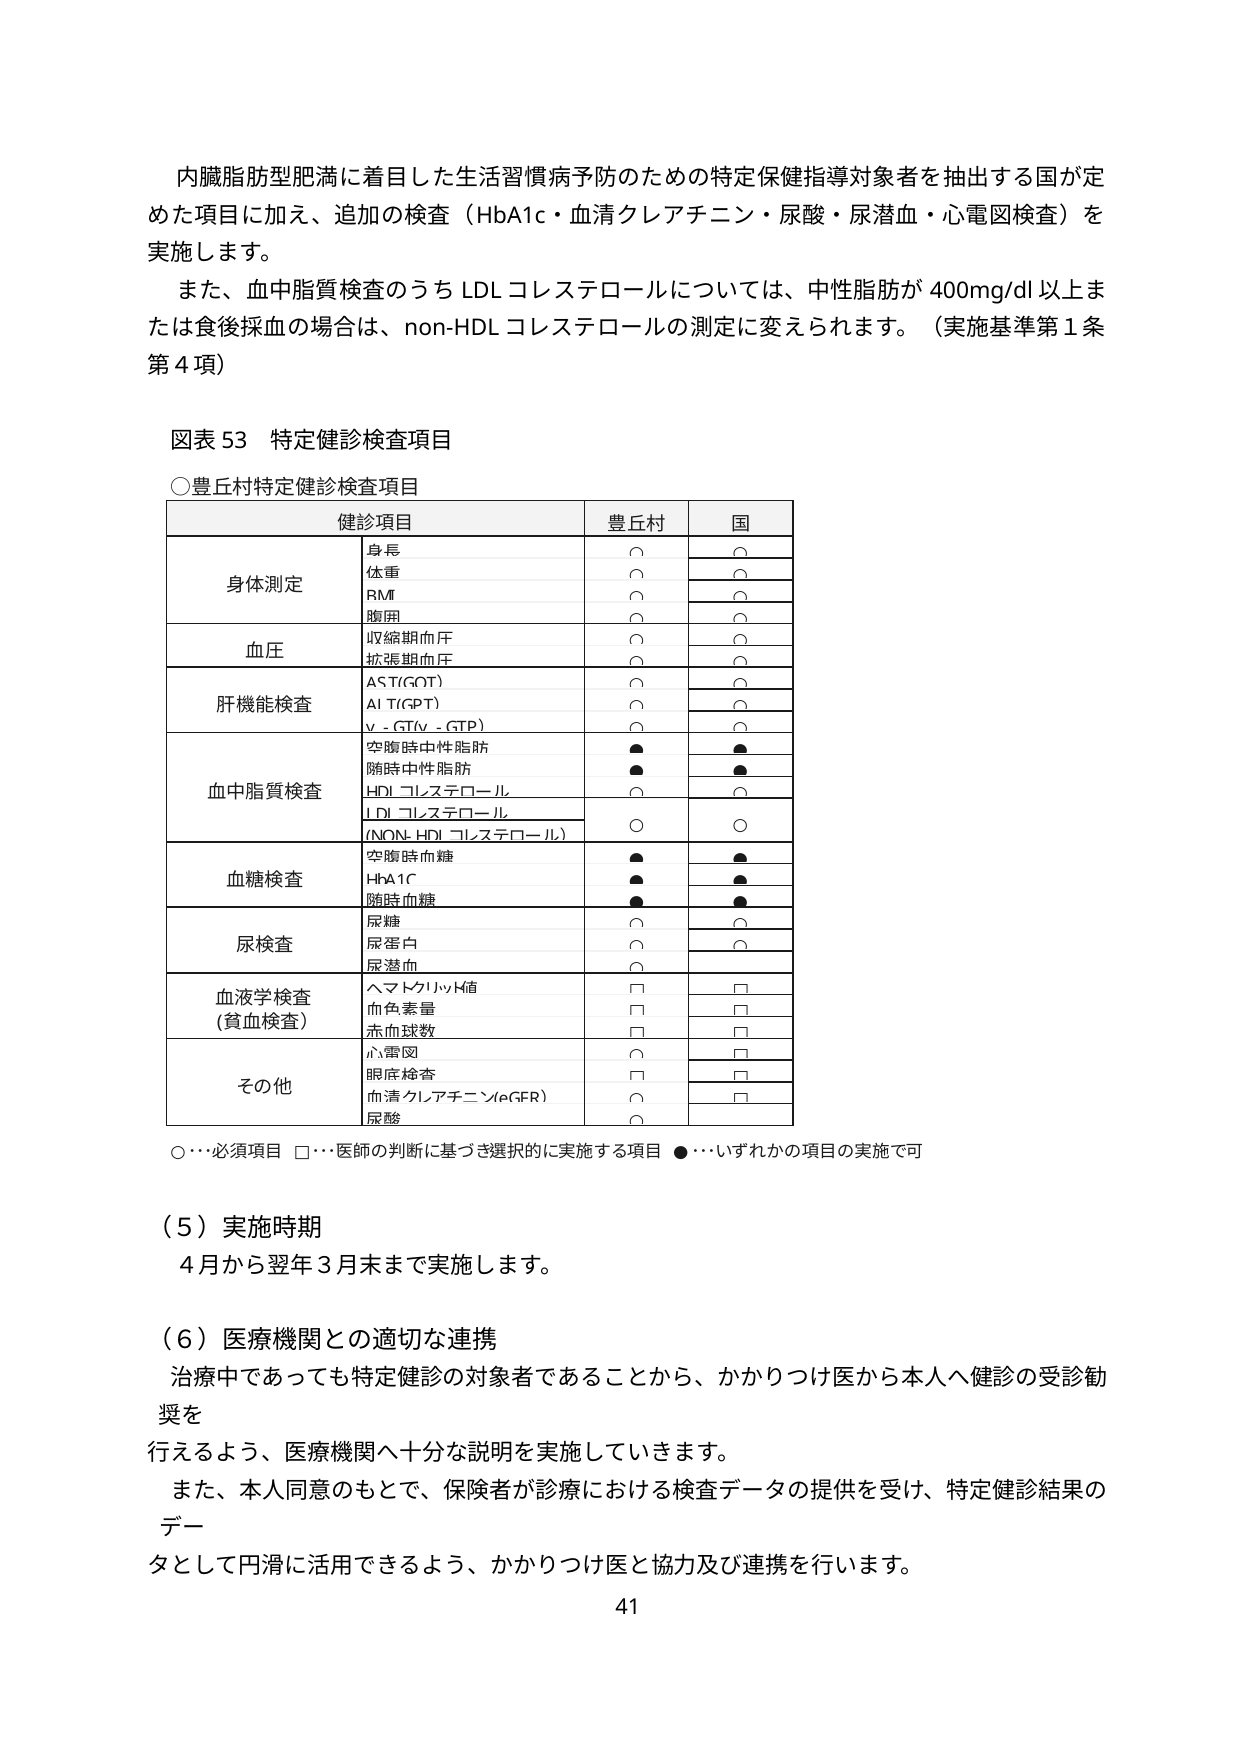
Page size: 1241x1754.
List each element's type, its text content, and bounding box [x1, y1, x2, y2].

text 図表53 特定健診検査項目 [148, 419, 1107, 457]
text また、本人同意のもとで、保険者が診療における検査データの提供を受け、特定健診結果のデー [159, 1469, 1107, 1544]
text 内臓脂肪型肥満に着目した生活習慣病予防のための特定保健指導対象者を抽出する国が定めた項目に加え、追加の検査（HbA1c・血清クレアチニン・尿酸・尿潜血・心電図検査）を実施します。 [148, 157, 1107, 269]
text 行えるよう、医療機関へ十分な説明を実施していきます。 [148, 1432, 1107, 1469]
text （６）医療機関との適切な連携 [148, 1319, 1107, 1357]
text また、血中脂質検査のうちLDLコレステロールについては、中性脂肪が400mg/dl以上または食後採血の場合は、non-HDLコレステロールの測定に変えられます。（実施基準第１条第４項） [148, 269, 1107, 382]
text ４月から翌年３月末まで実施します。 [148, 1244, 1107, 1282]
text タとして円滑に活用できるよう、かかりつけ医と協力及び連携を行います。 [148, 1544, 1107, 1582]
text 治療中であっても特定健診の対象者であることから、かかりつけ医から本人へ健診の受診勧奨を [159, 1357, 1107, 1432]
text （５）実施時期 [148, 1207, 1107, 1244]
